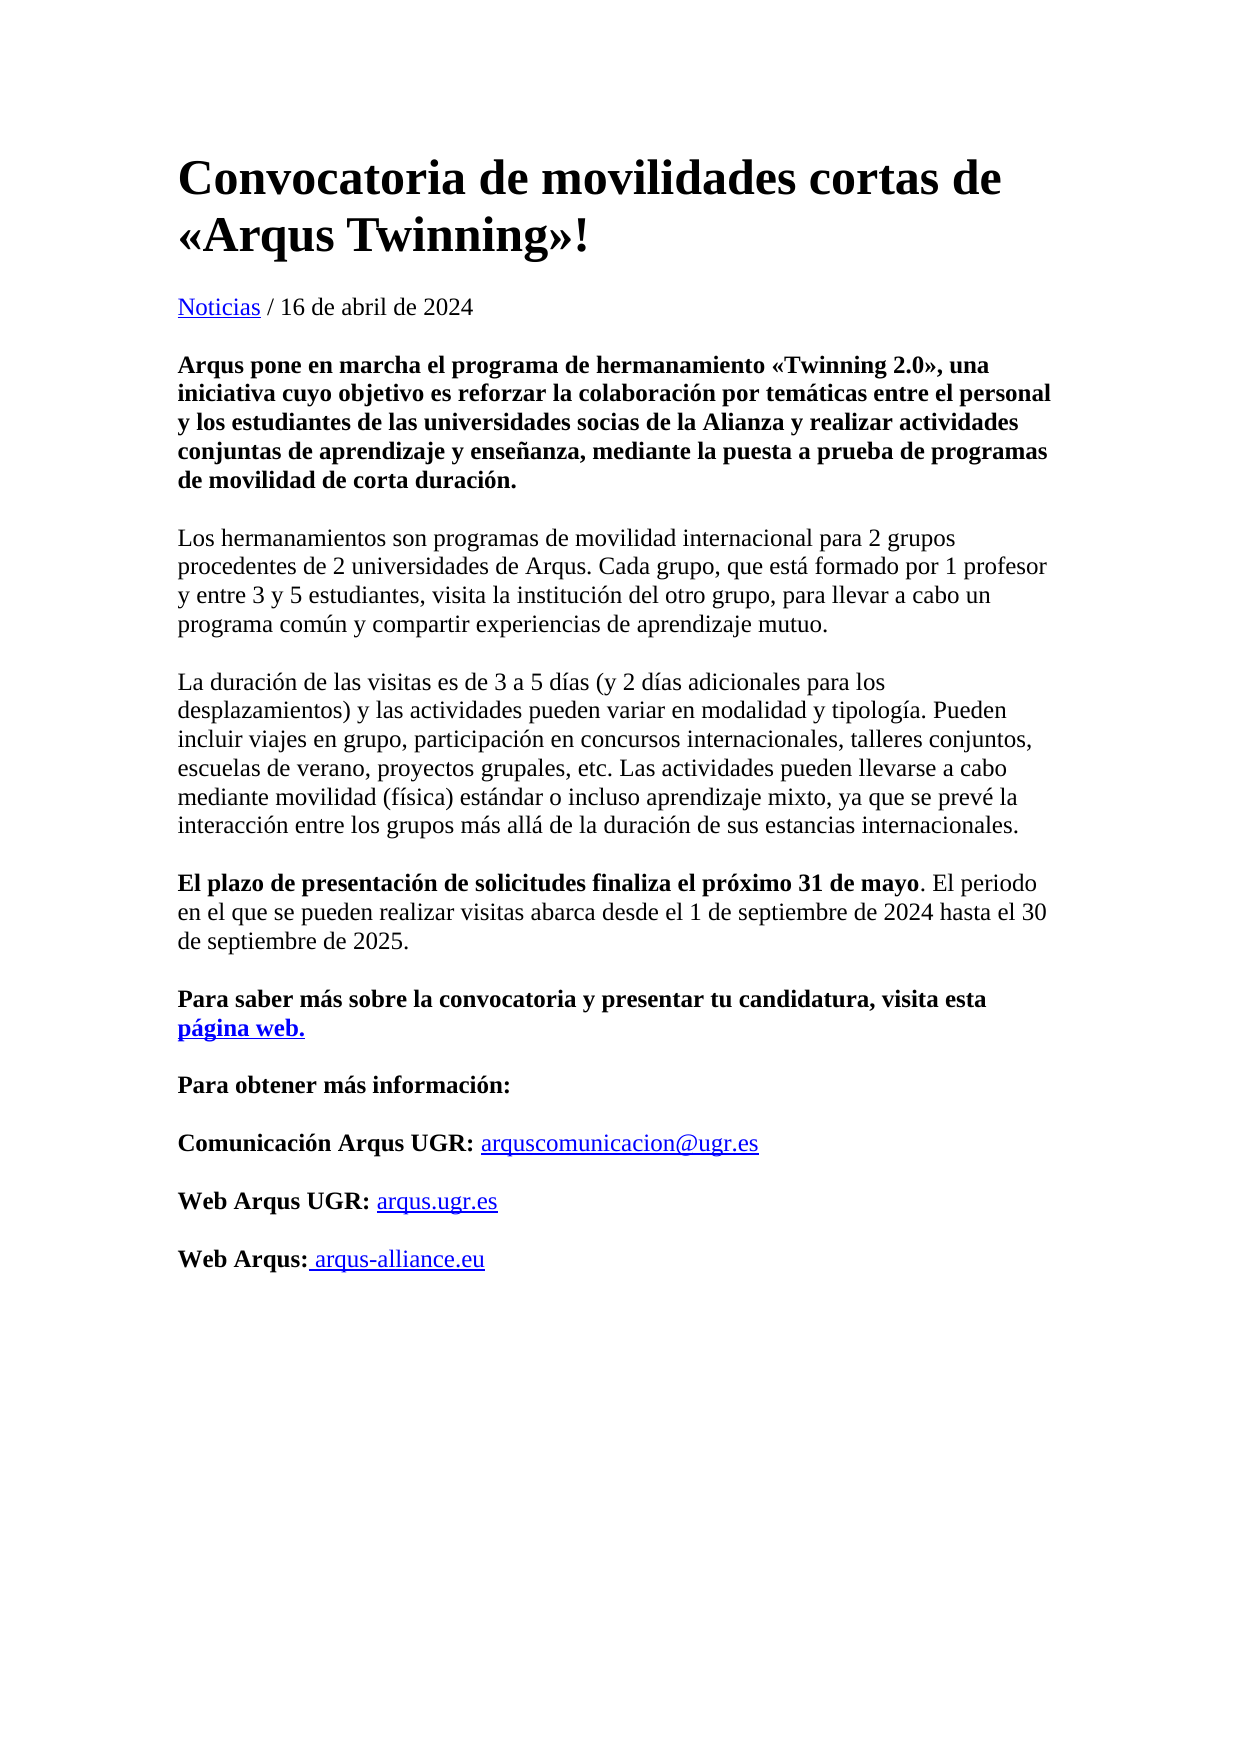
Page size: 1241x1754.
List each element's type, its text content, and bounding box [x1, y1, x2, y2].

text Noticias / 16 de abril de 2024 [177, 292, 1063, 321]
text El plazo de presentación de solicitudes finaliza el próximo 31 de mayo. El periodo en el que se pueden realizar visitas abarca desde el 1 de septiembre de 2024 hasta el 30 de septiembre de 2025. [177, 868, 1063, 955]
text Arqus pone en marcha el programa de hermanamiento «Twinning 2.0», una iniciativa cuyo objetivo es reforzar la colaboración por temáticas entre el personal y los estudiantes de las universidades socias de la Alianza y realizar actividades conjuntas de aprendizaje y enseñanza, mediante la puesta a prueba de programas de movilidad de corta duración. [177, 350, 1063, 493]
text Comunicación Arqus UGR: arquscomunicacion@ugr.es [177, 1128, 1063, 1157]
text La duración de las visitas es de 3 a 5 días (y 2 días adicionales para los desplazamientos) y las actividades pueden variar en modalidad y tipología. Pueden incluir viajes en grupo, participación en concursos internacionales, talleres conjuntos, escuelas de verano, proyectos grupales, etc. Las actividades pueden llevarse a cabo mediante movilidad (física) estándar o incluso aprendizaje mixto, ya que se prevé la interacción entre los grupos más allá de la duración de sus estancias internacionales. [177, 667, 1063, 839]
text Para saber más sobre la convocatoria y presentar tu candidatura, visita esta página web. [177, 984, 1063, 1041]
text Convocatoria de movilidades cortas de «Arqus Twinning»! [177, 148, 1063, 263]
text Web Arqus: arqus-alliance.eu [177, 1244, 1063, 1273]
text Los hermanamientos son programas de movilidad internacional para 2 grupos procedentes de 2 universidades de Arqus. Cada grupo, que está formado por 1 profesor y entre 3 y 5 estudiantes, visita la institución del otro grupo, para llevar a cabo un programa común y compartir experiencias de aprendizaje mutuo. [177, 523, 1063, 638]
text Web Arqus UGR: arqus.ugr.es [177, 1186, 1063, 1215]
text Para obtener más información: [177, 1071, 1063, 1099]
